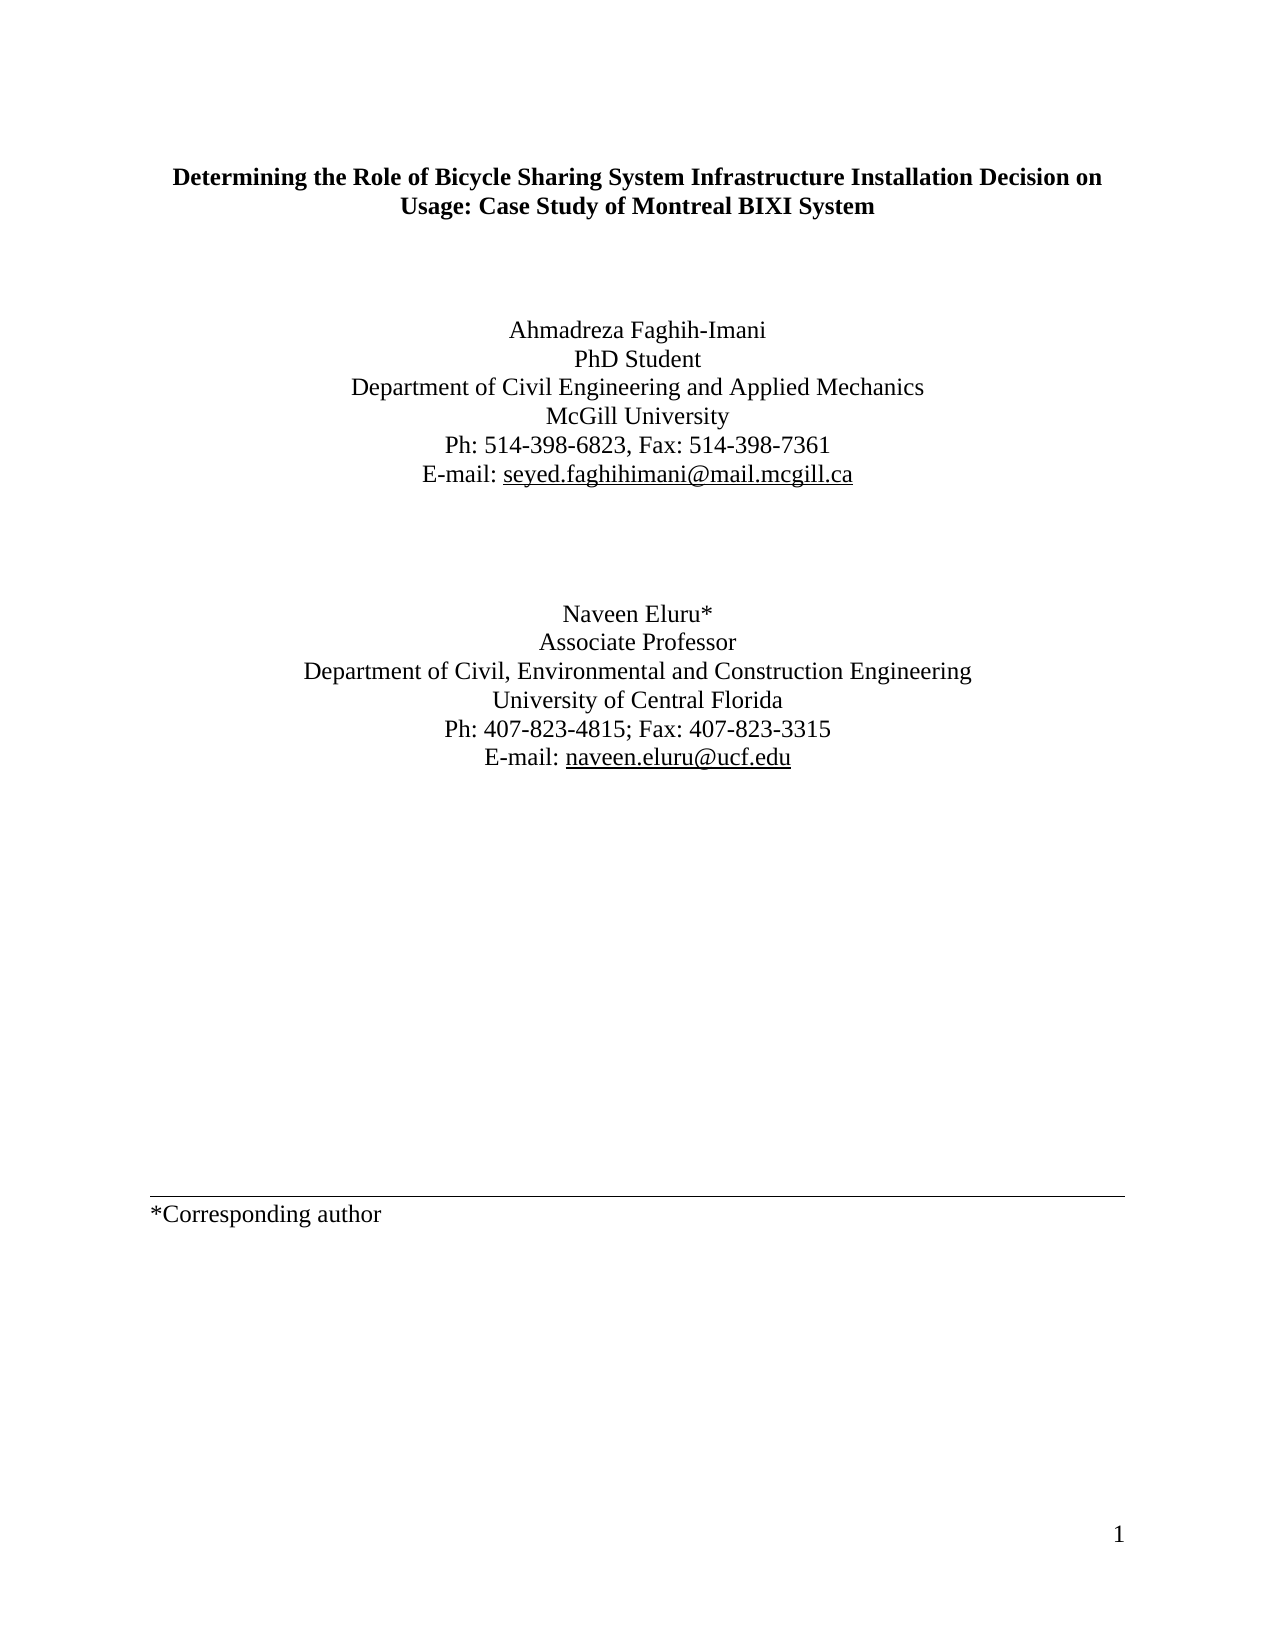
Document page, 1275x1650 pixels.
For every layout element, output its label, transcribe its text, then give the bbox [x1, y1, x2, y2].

text Ph: 407-823-4815; Fax: 407-823-3315 [150, 714, 1125, 742]
text Associate Professor [150, 627, 1125, 656]
text University of Central Florida [150, 685, 1125, 714]
text PhD Student [150, 344, 1125, 372]
text Ph: 514-398-6823, Fax: 514-398-7361 [150, 430, 1125, 459]
text Department of Civil, Environmental and Construction Engineering [150, 656, 1125, 685]
text Department of Civil Engineering and Applied Mechanics [150, 372, 1125, 401]
text E-mail: naveen.eluru@ucf.edu [150, 742, 1125, 771]
text Naveen Eluru* [150, 599, 1125, 627]
text McGill University [150, 401, 1125, 430]
text *Corresponding author [150, 1197, 1125, 1228]
text Determining the Role of Bicycle Sharing System Infrastructure Installation Decision on Usage: Case Study of Montreal BIXI System [150, 162, 1125, 220]
text E-mail: seyed.faghihimani@mail.mcgill.ca [150, 459, 1125, 487]
text Ahmadreza Faghih-Imani [150, 315, 1125, 344]
